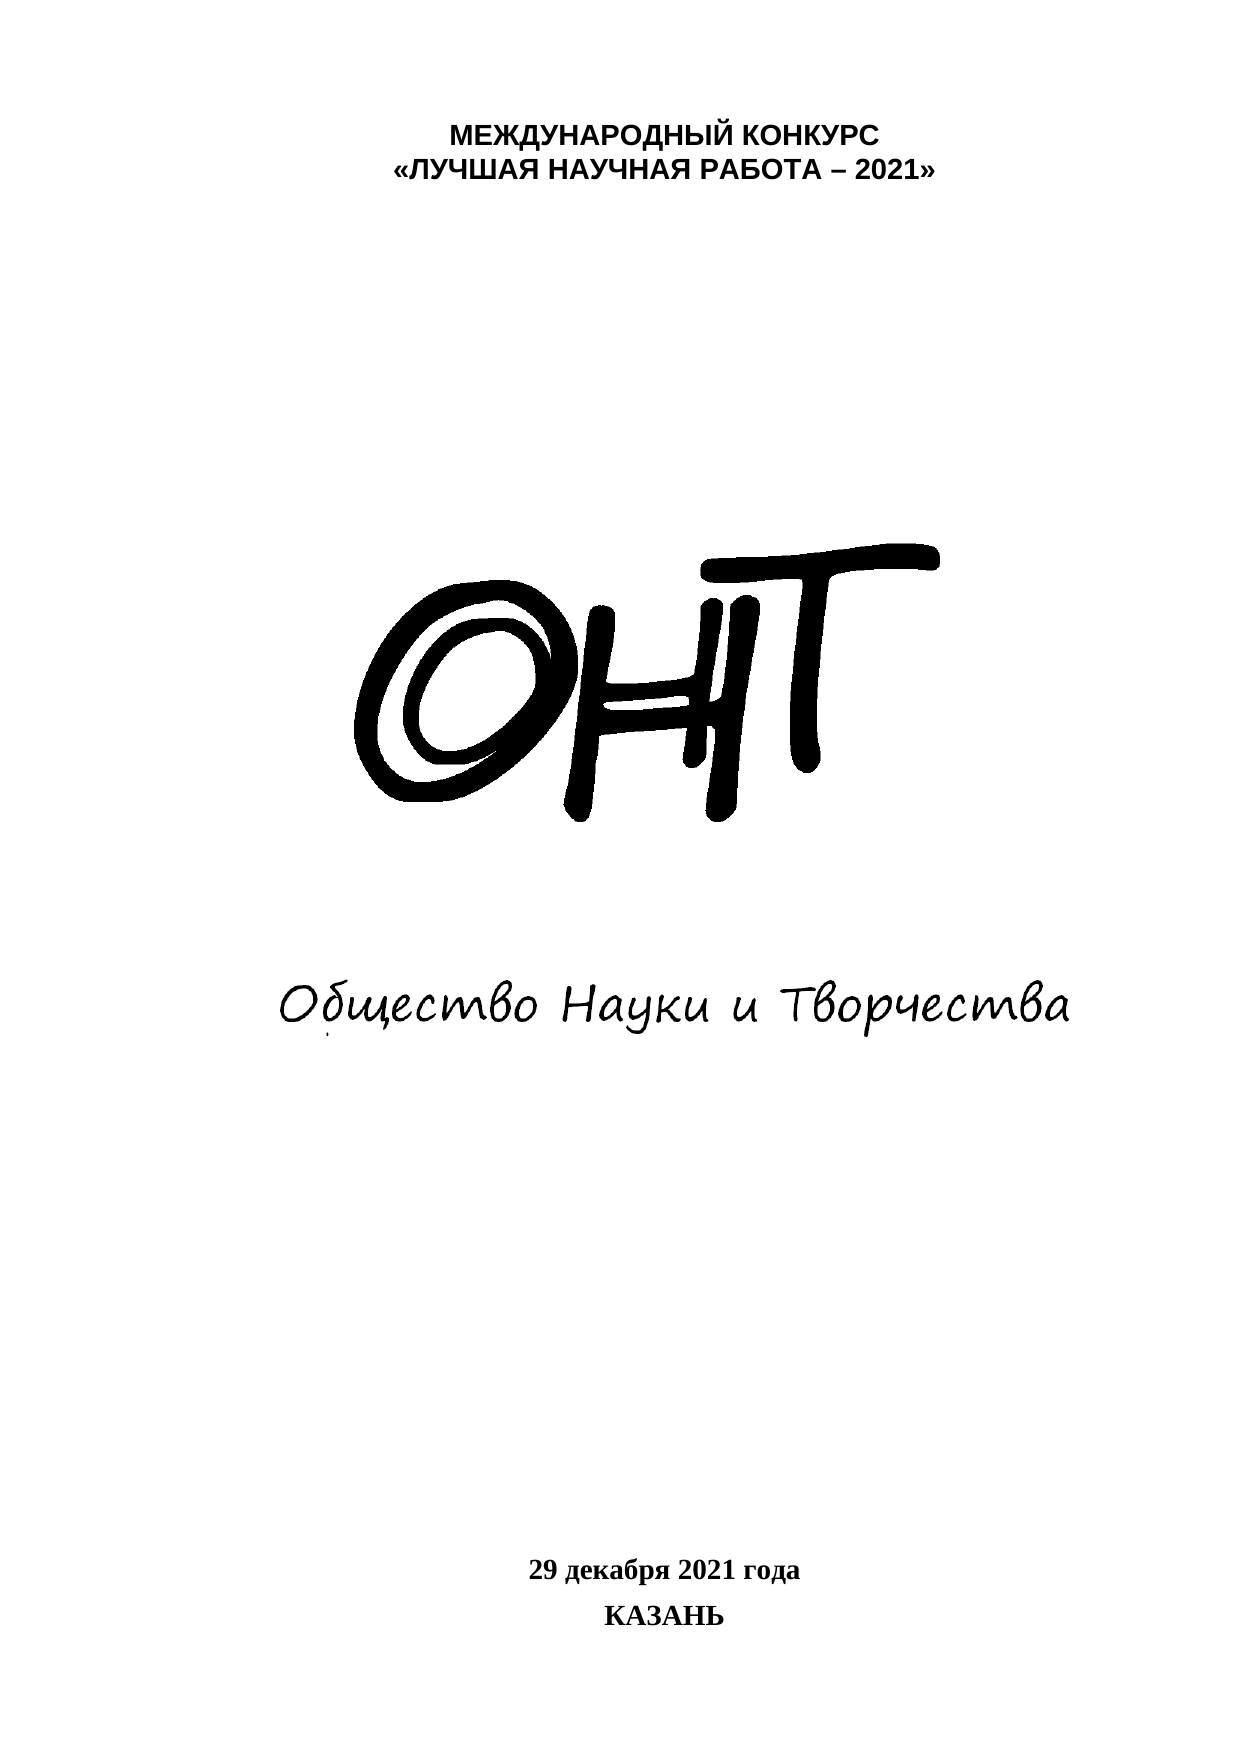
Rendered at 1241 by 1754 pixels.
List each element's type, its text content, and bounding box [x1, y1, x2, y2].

text КАЗАНЬ [59, 1598, 1152, 1632]
text 29 декабря 2021 года [177, 1552, 1152, 1586]
text «ЛУЧШАЯ НАУЧНАЯ РАБОТА – 2021» [177, 152, 1152, 219]
text МЕЖДУНАРОДНЫЙ КОНКУРС [177, 118, 1152, 152]
picture [177, 319, 1152, 1228]
